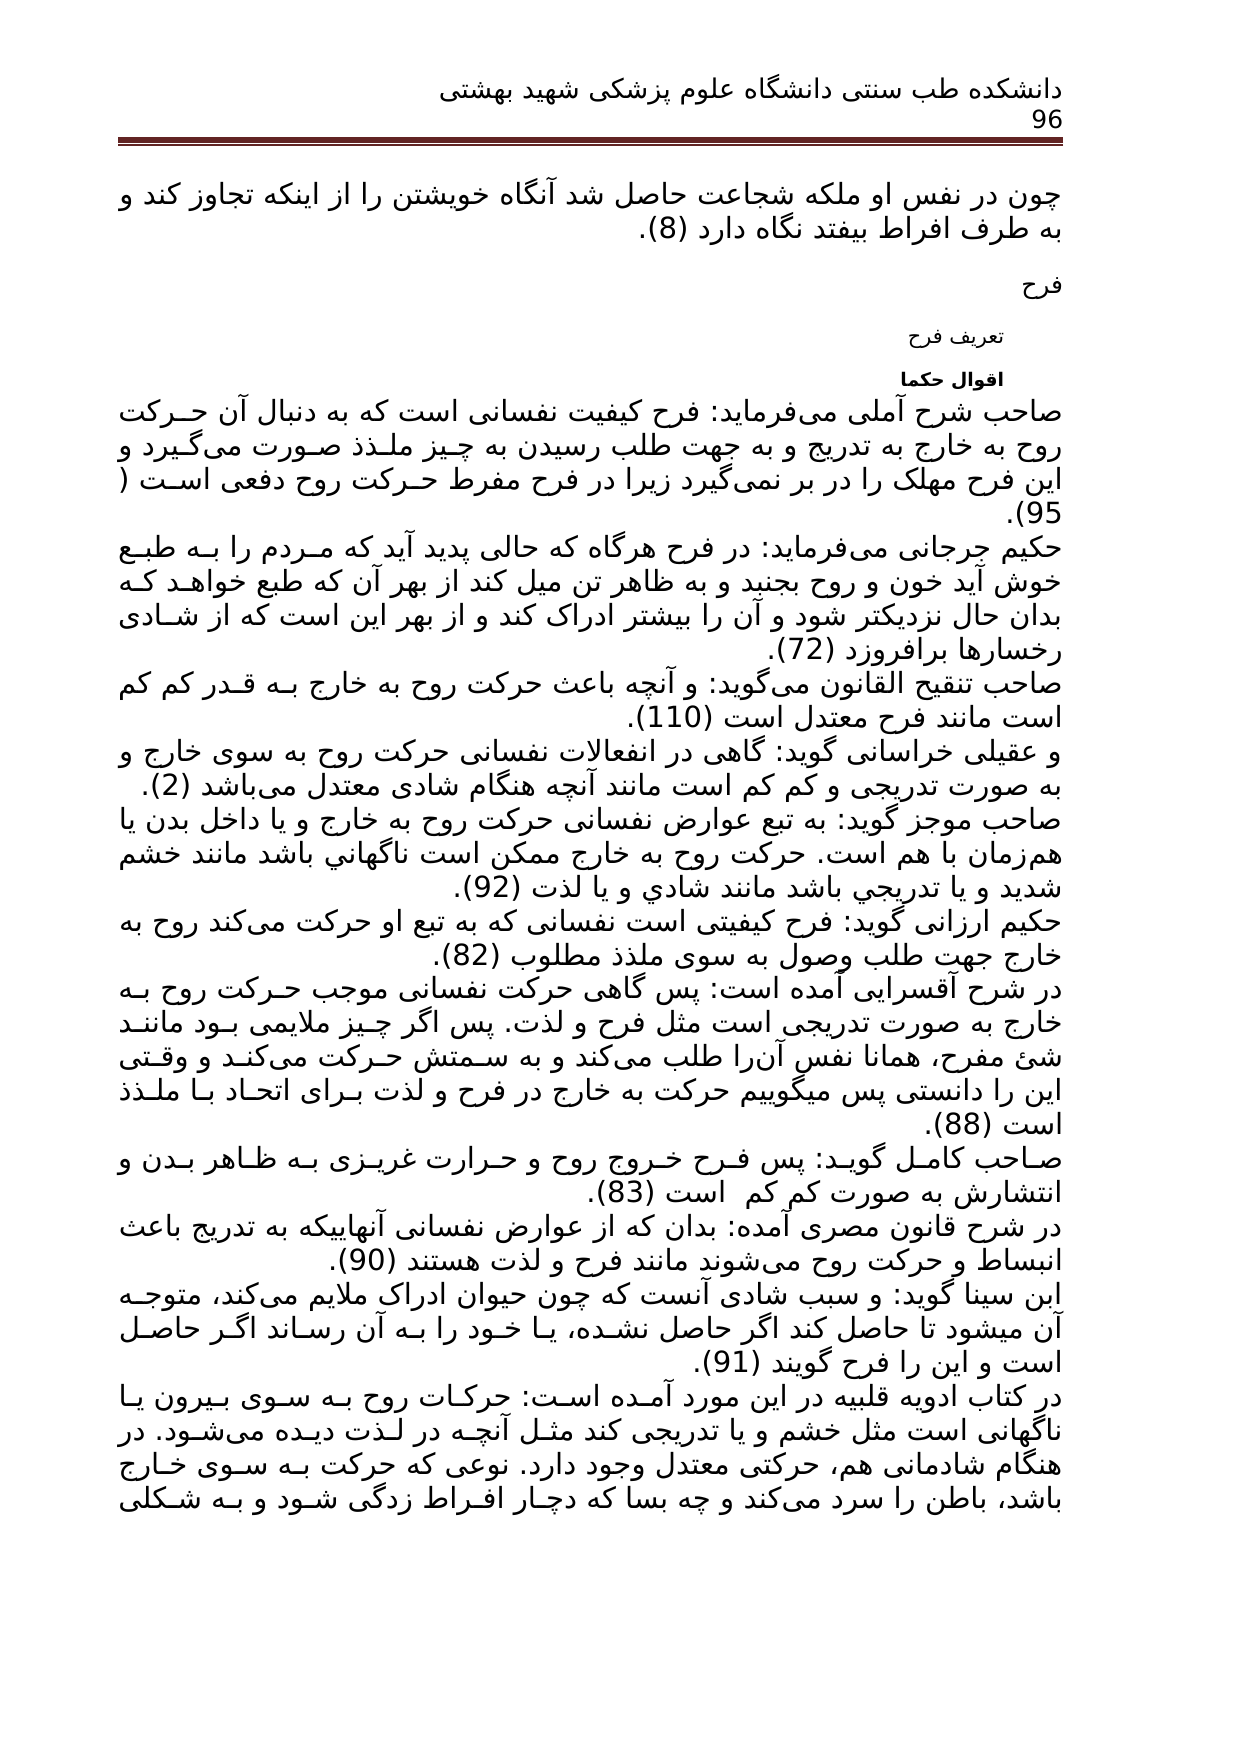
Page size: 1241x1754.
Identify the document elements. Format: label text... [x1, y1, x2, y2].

text ابن سینا گوید: و سبب شادی آنست که چون حیوان ادراک ملایم می‌کند، متوجه آن میشود تا حاصل کند اگر حاصل نشده، یا خود را به آن رساند اگر حاصل است و این را فرح گویند (91). [118, 1277, 1063, 1379]
text صاحب موجز گوید: به تبع عوارض نفسانی حركت روح به خارج و يا داخل بدن یا هم‌زمان با هم است. حركت روح به خارج ممكن است ناگهاني باشد مانند خشم شديد و يا تدريجي باشد مانند شادي و يا لذت (92). [118, 802, 1063, 904]
subtitle فرح [118, 270, 1063, 299]
text صاحب شرح آملی می‌فرماید: فرح کیفیت نفسانی است که به دنبال آن حرکت روح به خارج به تدریج و به جهت طلب رسیدن به چیز ملذذ صورت می‌گیرد و این فرح مهلک را در بر نمی‌گیرد زیرا در فرح مفرط حرکت روح دفعی است (95). [118, 394, 1063, 530]
subtitle تعریف فرح [118, 324, 1004, 348]
text حکیم جرجانی می‌فرماید: در فرح هرگاه که حالی پدید آید که مردم را به طبع خوش آید خون و روح بجنبد و به ظاهر تن میل کند از بهر آن که طبع خواهد که بدان حال نزدیکتر شود و آن را بیشتر ادراک کند و از بهر این است که از شادی رخسارها برافروزد (72). [118, 530, 1063, 666]
text صاحب کامل گوید: پس فرح خروج روح و حرارت غریزی به ظاهر بدن و انتشارش به صورت کم کم است (83). [118, 1142, 1063, 1209]
text در شرح آقسرایی آمده است: پس گاهی حرکت نفسانی موجب حرکت روح به خارج به صورت تدریجی است مثل فرح و لذت. پس اگر چیز ملایمی بود مانند شئ مفرح، همانا نفس آن‌را طلب می‌کند و به سمتش حرکت می‌کند و وقتی این را دانستی پس میگوییم حرکت به خارج در فرح و لذت برای اتحاد با ملذذ است (88). [118, 972, 1063, 1142]
text حکیم ارزانی گوید: فرح کیفیتی است نفسانی که به تبع او حرکت می‌کند روح به خارج جهت طلب وصول به سوی ملذذ مطلوب (82). [118, 904, 1063, 972]
subtitle اقوال حکما [118, 369, 1004, 391]
text صاحب تنقیح القانون می‌گوید: و آنچه باعث حرکت روح به خارج به قدر کم کم است مانند فرح معتدل است (110). [118, 666, 1063, 734]
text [118, 177, 1063, 245]
text در شرح قانون مصری آمده: بدان که از عوارض نفسانی آنهاییکه به تدریج باعث انبساط و حرکت روح می‌شوند مانند فرح و لذت هستند (90). [118, 1209, 1063, 1277]
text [118, 1379, 1063, 1515]
text و عقیلی خراسانی گوید: گاهی در انفعالات نفسانی حرکت روح به سوی خارج و به صورت تدریجی و کم کم است مانند آنچه هنگام شادی معتدل می‌باشد (2). [118, 734, 1063, 802]
